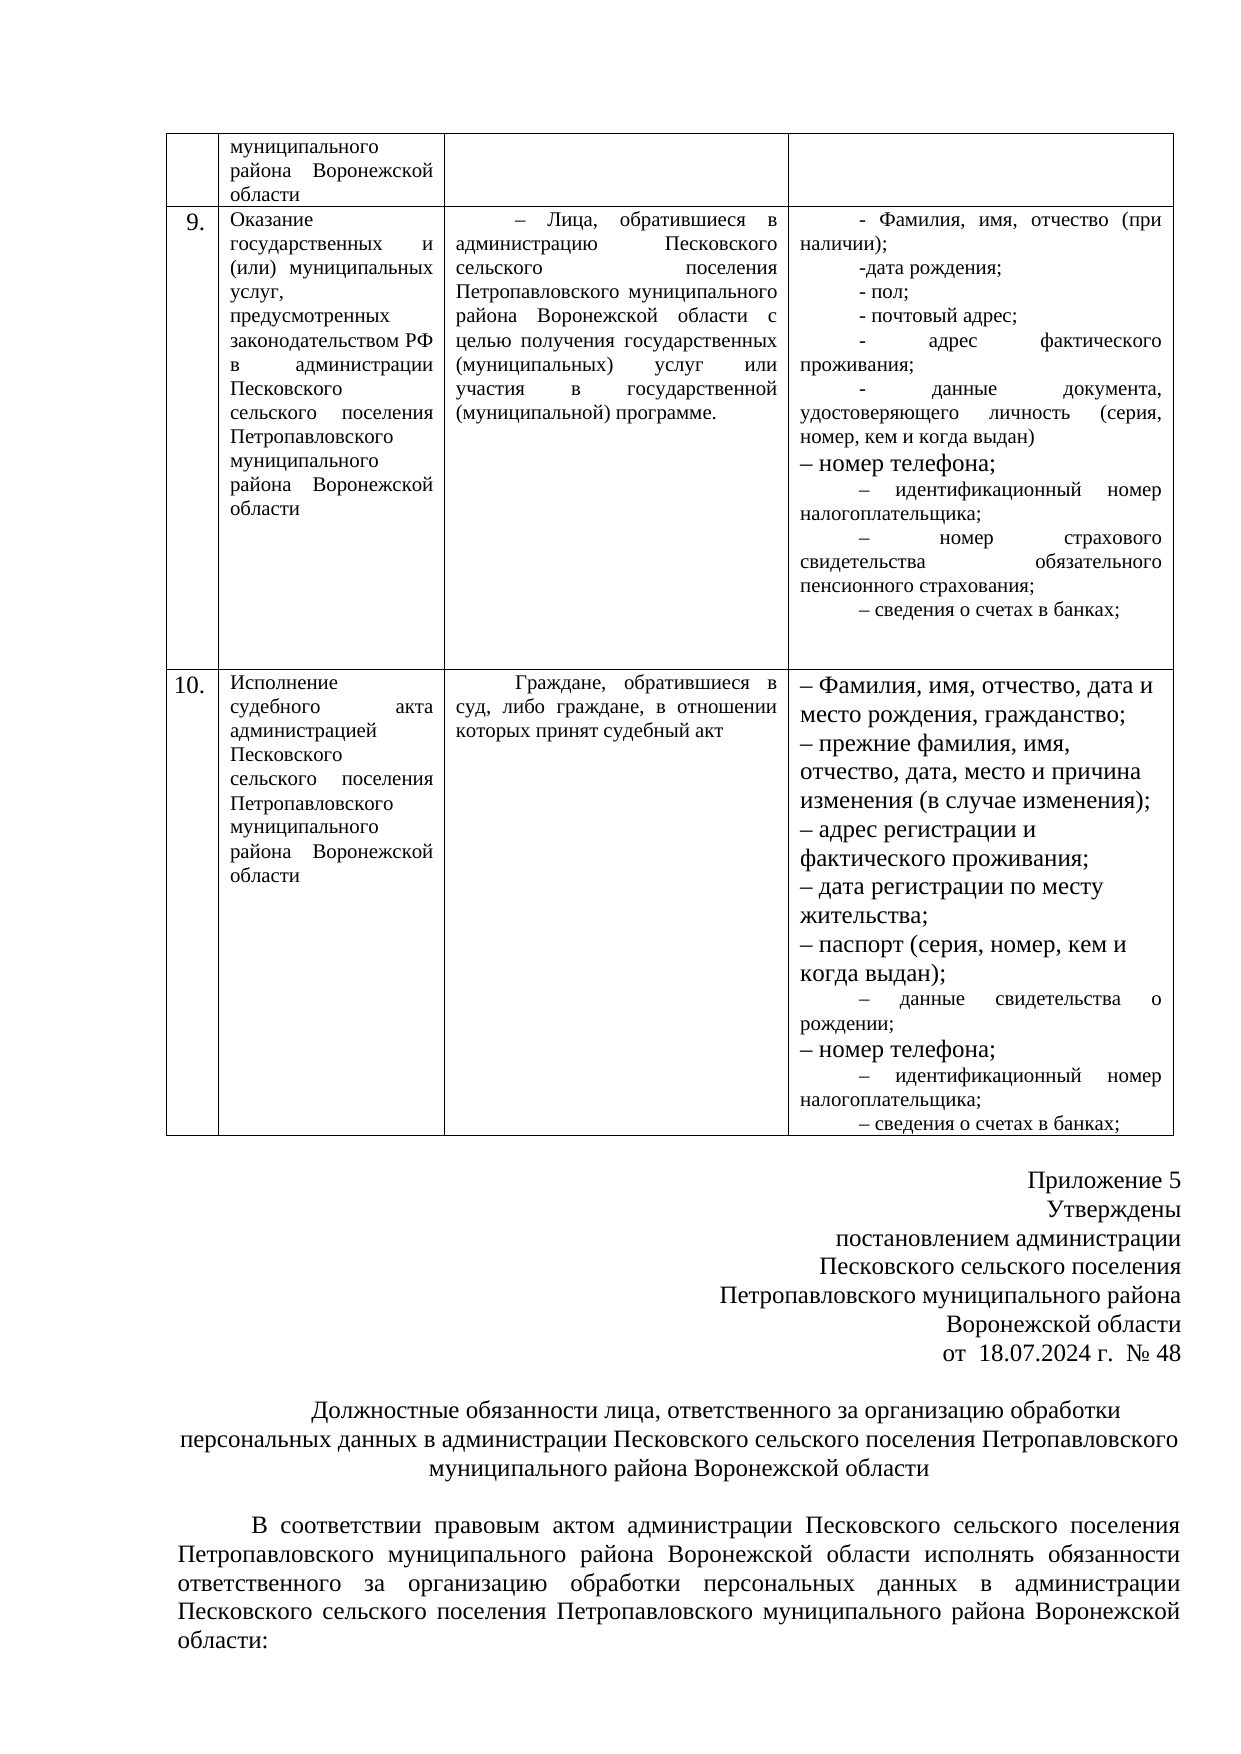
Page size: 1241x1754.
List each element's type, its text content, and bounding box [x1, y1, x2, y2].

table_cell [167, 134, 218, 206]
table_cell Граждане, обратившиеся в суд, либо граждане, в отношении которых принят судебный акт [445, 670, 788, 1135]
table_cell [167, 207, 218, 669]
text Петропавловского муниципального района [177, 1280, 1181, 1309]
text постановлением администрации [177, 1223, 1181, 1251]
table_cell – Лица, обратившиеся в администрацию Песковского сельского поселения Петропавловского муниципального района Воронежской области с целью получения государственных (муниципальных) услуг или участия в государственной (муниципальной) программе. [445, 207, 788, 669]
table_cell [219, 134, 444, 206]
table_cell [789, 134, 1173, 206]
text от 18.07.2024 г. № 48 [177, 1338, 1181, 1366]
table_cell - Фамилия, имя, отчество (при наличии); -дата рождения; - пол; - почтовый адрес; - адрес фактического проживания; - данные документа, удостоверяющего личность (серия, номер, кем и когда выдан) – номер телефона; – идентификационный номер налогоплательщика; – номер страхового свидетельства обязательного пенсионного страхования; – сведения о счетах в банках; [789, 207, 1173, 669]
text Песковского сельского поселения [177, 1251, 1181, 1280]
text Утверждены [177, 1194, 1181, 1223]
text Приложение 5 [177, 1165, 1181, 1194]
table_cell [167, 670, 218, 1135]
text В соответствии правовым актом администрации Песковского сельского поселения Петропавловского муниципального района Воронежской области исполнять обязанности ответственного за организацию обработки персональных данных в администрации Песковского сельского поселения Петропавловского муниципального района Воронежской области: [177, 1510, 1181, 1654]
table_cell – Фамилия, имя, отчество, дата и место рождения, гражданство; – прежние фамилия, имя, отчество, дата, место и причина изменения (в случае изменения); – адрес регистрации и фактического проживания; – дата регистрации по месту жительства; – паспорт (серия, номер, кем и когда выдан); – данные свидетельства о рождении; – номер телефона; – идентификационный номер налогоплательщика; – сведения о счетах в банках; [789, 670, 1173, 1135]
table_cell Оказание государственных и (или) муниципальных услуг, предусмотренных законодательством РФ в администрации Песковского сельского поселения Петропавловского муниципального района Воронежской области [219, 207, 444, 669]
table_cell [445, 134, 788, 206]
text Должностные обязанности лица, ответственного за организацию обработки персональных данных в администрации Песковского сельского поселения Петропавловского муниципального района Воронежской области [177, 1395, 1181, 1481]
text Воронежской области [177, 1309, 1181, 1338]
table_cell Исполнение судебного акта администрацией Песковского сельского поселения Петропавловского муниципального района Воронежской области [219, 670, 444, 1135]
